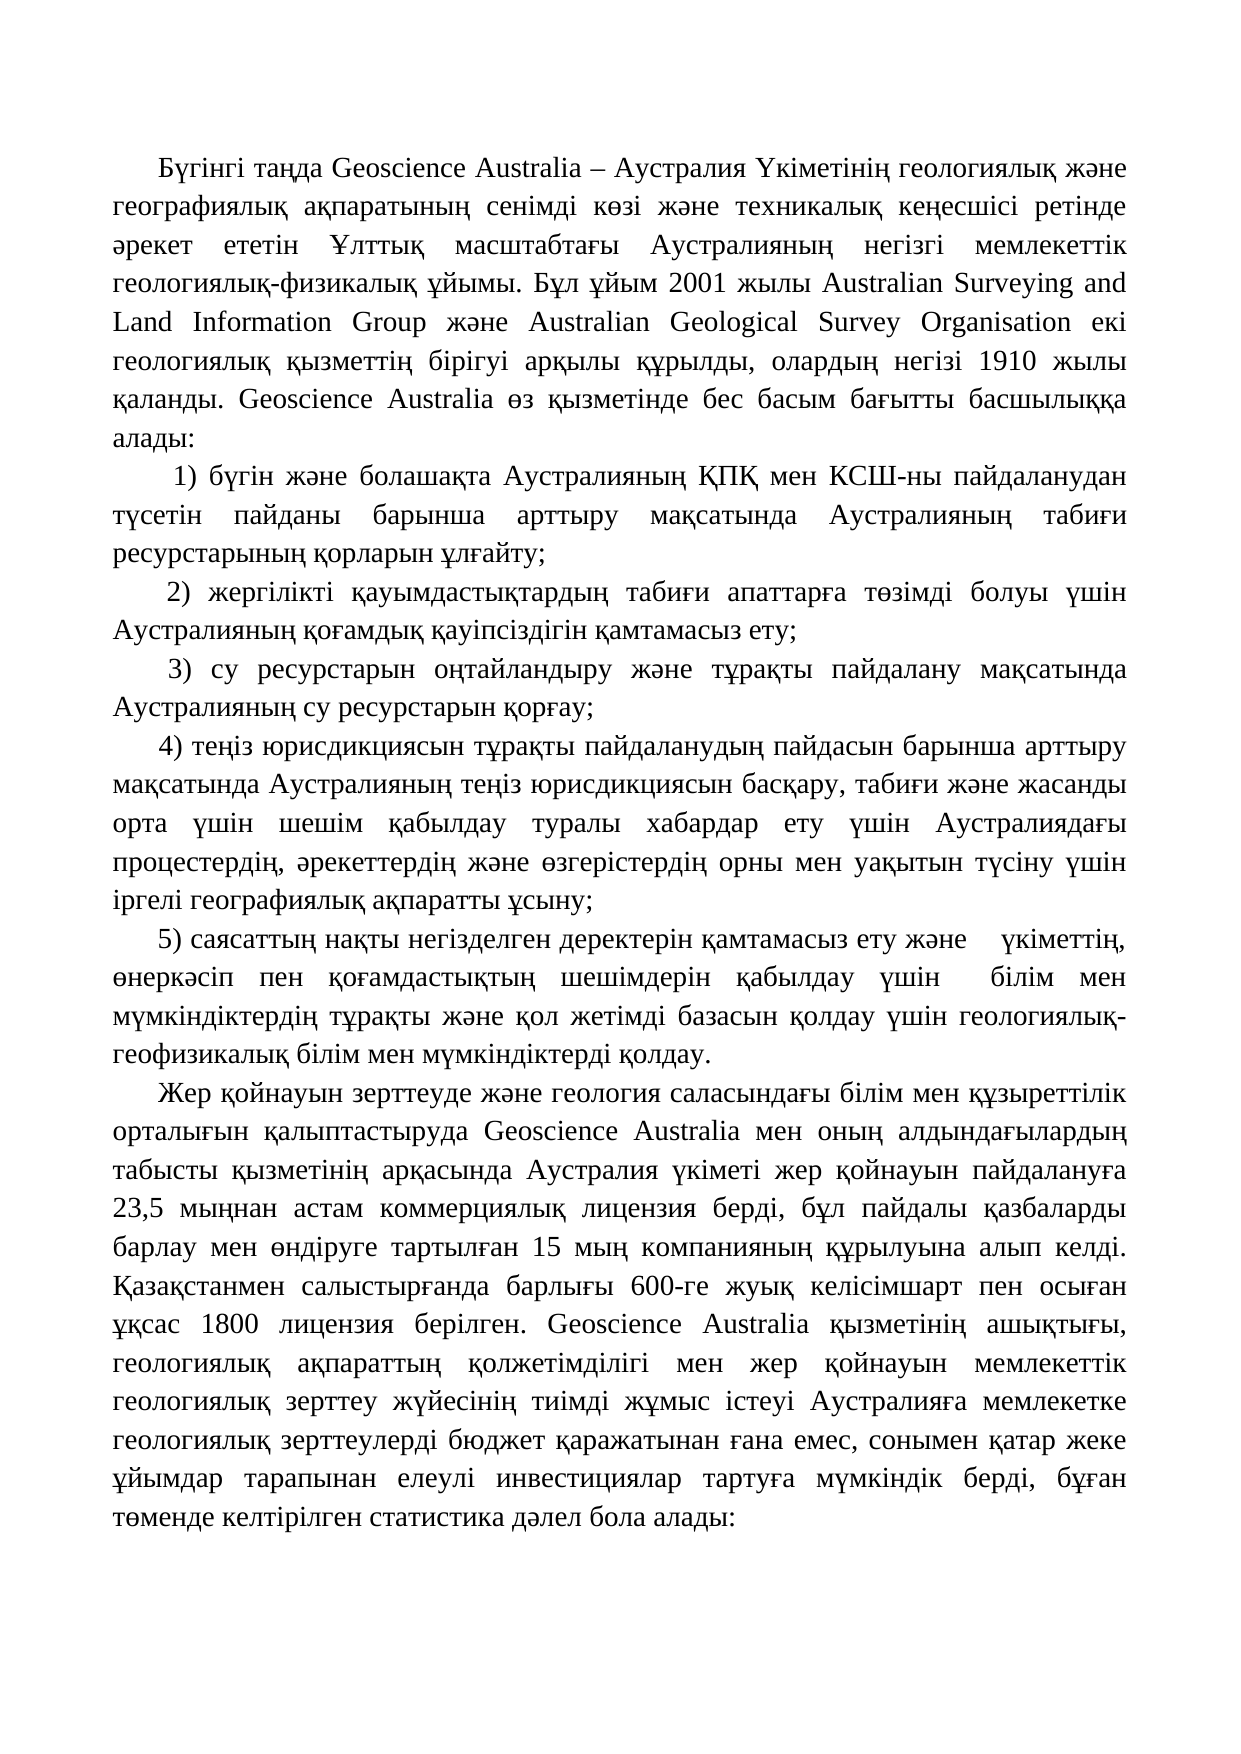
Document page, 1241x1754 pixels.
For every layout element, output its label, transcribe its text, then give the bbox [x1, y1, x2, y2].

text Жер қойнауын зерттеуде және геология саласындағы білім мен құзыреттілік орталығын қалыптастыруда Geoscience Australia мен оның алдындағылардың табысты қызметінің арқасында Аустралия үкіметі жер қойнауын пайдалануға 23,5 мыңнан астам коммерциялық лицензия берді, бұл пайдалы қазбаларды барлау мен өндіруге тартылған 15 мың компанияның құрылуына алып келді. Қазақстанмен салыстырғанда барлығы 600-ге жуық келісімшарт пен осыған ұқсас 1800 лицензия берілген. Geoscience Australia қызметінің ашықтығы, геологиялық ақпараттың қолжетімділігі мен жер қойнауын мемлекеттік геологиялық зерттеу жүйесінің тиімді жұмыс істеуі Аустралияға мемлекетке геологиялық зерттеулерді бюджет қаражатынан ғана емес, сонымен қатар жеке ұйымдар тарапынан елеулі инвестициялар тартуға мүмкіндік берді, бұған төменде келтірілген статистика дәлел бола алады: [112, 1075, 1128, 1532]
text 3) су ресурстарын оңтайландыру және тұрақты пайдалану мақсатында Аустралияның су ресурстарын қорғау; [112, 651, 1128, 723]
text Бүгінгі таңда Geoscience Australia – Аустралия Үкіметінің геологиялық және географиялық ақпаратының сенімді көзі және техникалық кеңесшісі ретінде әрекет ететін Ұлттық масштабтағы Аустралияның негізгі мемлекеттік геологиялық-физикалық ұйымы. Бұл ұйым 2001 жылы Australian Surveying and Land Information Group және Australian Geological Survey Organisation екі геологиялық қызметтің бірігуі арқылы құрылды, олардың негізі 1910 жылы қаланды. Geoscience Australia өз қызметінде бес басым бағытты басшылыққа алады: [112, 150, 1128, 453]
text 4) теңіз юрисдикциясын тұрақты пайдаланудың пайдасын барынша арттыру мақсатында Аустралияның теңіз юрисдикциясын басқару, табиғи және жасанды орта үшін шешім қабылдау туралы хабардар ету үшін Аустралиядағы процестердің, әрекеттердің және өзгерістердің орны мен уақытын түсіну үшін іргелі географиялық ақпаратты ұсыну; [112, 728, 1128, 916]
text 1) бүгін және болашақта Аустралияның ҚПҚ мен КСШ-ны пайдаланудан түсетін пайданы барынша арттыру мақсатында Аустралияның табиғи ресурстарының қорларын ұлғайту; [112, 458, 1128, 569]
text 5) саясаттың нақты негізделген деректерін қамтамасыз ету және үкіметтің, өнеркәсіп пен қоғамдастықтың шешімдерін қабылдау үшін білім мен мүмкіндіктердің тұрақты және қол жетімді базасын қолдау үшін геологиялық-геофизикалық білім мен мүмкіндіктерді қолдау. [112, 921, 1128, 1070]
text 2) жергілікті қауымдастықтардың табиғи апаттарға төзімді болуы үшін Аустралияның қоғамдық қауіпсіздігін қамтамасыз ету; [112, 574, 1128, 646]
